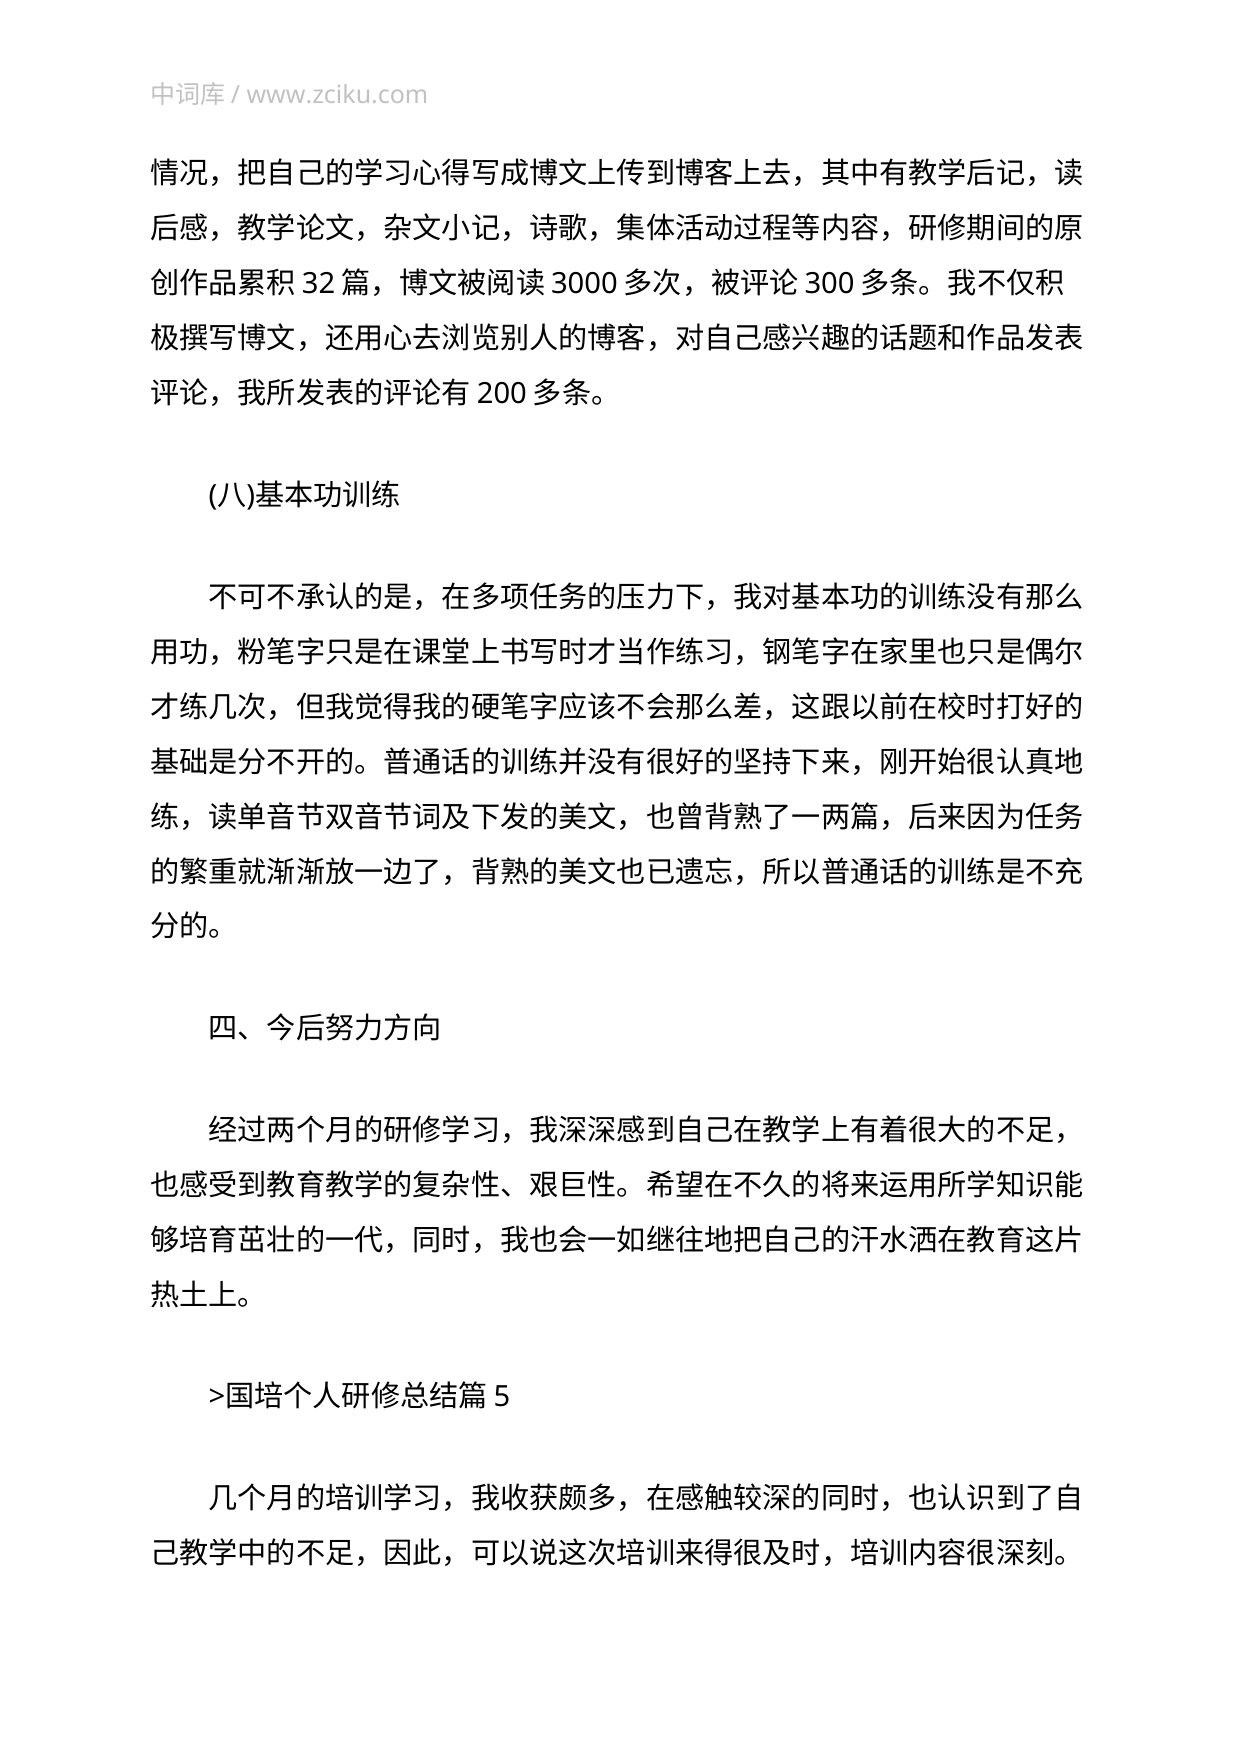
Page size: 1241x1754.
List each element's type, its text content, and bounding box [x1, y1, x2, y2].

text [150, 1475, 1090, 1572]
text 不可不承认的是，在多项任务的压力下，我对基本功的训练没有那么用功，粉笔字只是在课堂上书写时才当作练习，钢笔字在家里也只是偶尔才练几次，但我觉得我的硬笔字应该不会那么差，这跟以前在校时打好的基础是分不开的。普通话的训练并没有很好的坚持下来，刚开始很认真地练，读单音节双音节词及下发的美文，也曾背熟了一两篇，后来因为任务的繁重就渐渐放一边了，背熟的美文也已遗忘，所以普通话的训练是不充分的。 [150, 574, 1090, 945]
text (八)基本功训练 [150, 472, 1090, 514]
text >国培个人研修总结篇5 [150, 1373, 1090, 1415]
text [150, 150, 1090, 412]
text 经过两个月的研修学习，我深深感到自己在教学上有着很大的不足，也感受到教育教学的复杂性、艰巨性。希望在不久的将来运用所学知识能够培育茁壮的一代，同时，我也会一如继往地把自己的汗水洒在教育这片热土上。 [150, 1107, 1090, 1313]
text 四、今后努力方向 [150, 1005, 1090, 1047]
